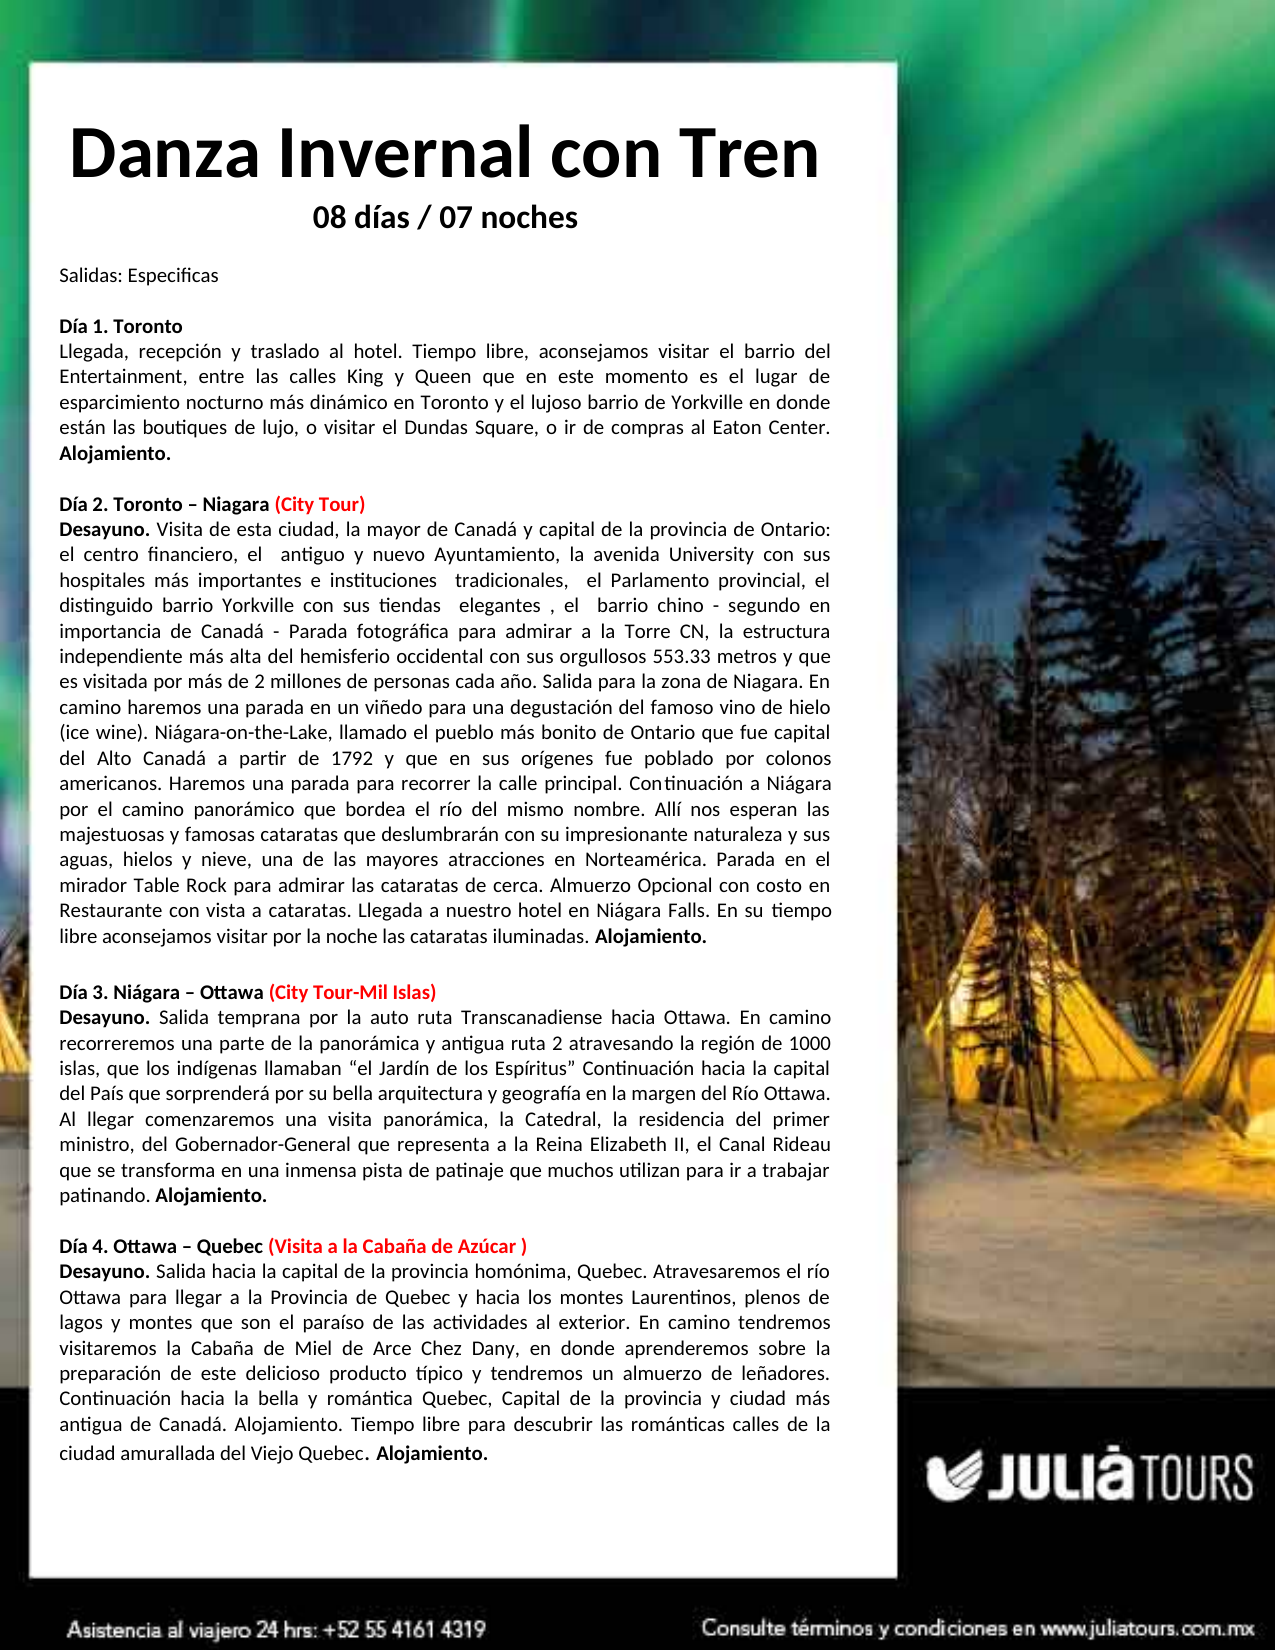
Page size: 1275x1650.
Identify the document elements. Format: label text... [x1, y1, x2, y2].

text Salidas: Especificas [59, 262, 832, 287]
picture [0, 0, 1275, 1650]
text 08 días / 07 noches [59, 196, 832, 237]
text Día 1. Toronto [59, 313, 832, 338]
text Día 4. Ottawa – Quebec (Visita a la Cabaña de Azúcar ) [59, 1233, 832, 1258]
text Día 3. Niágara – Ottawa (City Tour-Mil Islas) [59, 979, 832, 1004]
text Día 2. Toronto – Niagara (City Tour) [59, 491, 832, 516]
text Llegada, recepción y traslado al hotel. Tiempo libre, aconsejamos visitar el barrio del Entertainment, entre las calles King y Queen que en este momento es el lugar de esparcimiento nocturno más dinámico en Toronto y el lujoso barrio de Yorkville en donde están las boutiques de lujo, o visitar el Dundas Square, o ir de compras al Eaton Center. Alojamiento. [59, 338, 832, 465]
text Desayuno. Salida hacia la capital de la provincia homónima, Quebec. Atravesaremos el río Ottawa para llegar a la Provincia de Quebec y hacia los montes Laurentinos, plenos de lagos y montes que son el paraíso de las actividades al exterior. En camino tendremos visitaremos la Cabaña de Miel de Arce Chez Dany, en donde aprenderemos sobre la preparación de este delicioso producto típico y tendremos un almuerzo de leñadores. Continuación hacia la bella y romántica Quebec, Capital de la provincia y ciudad más antigua de Canadá. Alojamiento. Tiempo libre para descubrir las románticas calles de la ciudad amurallada del Viejo Quebec. Alojamiento. [59, 1258, 832, 1467]
text Desayuno. Visita de esta ciudad, la mayor de Canadá y capital de la provincia de Ontario: el centro financiero, el antiguo y nuevo Ayuntamiento, la avenida University con sus hospitales más importantes e instituciones tradicionales, el Parlamento provincial, el distinguido barrio Yorkville con sus tiendas elegantes , el barrio chino - segundo en importancia de Canadá - Parada fotográfica para admirar a la Torre CN, la estructura independiente más alta del hemisferio occidental con sus orgullosos 553.33 metros y que es visitada por más de 2 millones de personas cada año. Salida para la zona de Niagara. En camino haremos una parada en un viñedo para una degustación del famoso vino de hielo (ice wine). Niágara-on-the-Lake, llamado el pueblo más bonito de Ontario que fue capital del Alto Canadá a partir de 1792 y que en sus orígenes fue poblado por colonos americanos. Haremos una parada para recorrer la calle principal. Continuación a Niágara por el camino panorámico que bordea el río del mismo nombre. Allí nos esperan las majestuosas y famosas cataratas que deslumbrarán con su impresionante naturaleza y sus aguas, hielos y nieve, una de las mayores atracciones en Norteamérica. Parada en el mirador Table Rock para admirar las cataratas de cerca. Almuerzo Opcional con costo en Restaurante con vista a cataratas. Llegada a nuestro hotel en Niágara Falls. En su tiempo libre aconsejamos visitar por la noche las cataratas iluminadas. Alojamiento. [59, 516, 832, 948]
text Desayuno. Salida temprana por la auto ruta Transcanadiense hacia Ottawa. En camino recorreremos una parte de la panorámica y antigua ruta 2 atravesando la región de 1000 islas, que los indígenas llamaban “el Jardín de los Espíritus” Continuación hacia la capital del País que sorprenderá por su bella arquitectura y geografía en la margen del Río Ottawa. Al llegar comenzaremos una visita panorámica, la Catedral, la residencia del primer ministro, del Gobernador-General que representa a la Reina Elizabeth II, el Canal Rideau que se transforma en una inmensa pista de patinaje que muchos utilizan para ir a trabajar patinando. Alojamiento. [59, 1004, 832, 1208]
text Danza Invernal con Tren [59, 104, 832, 196]
